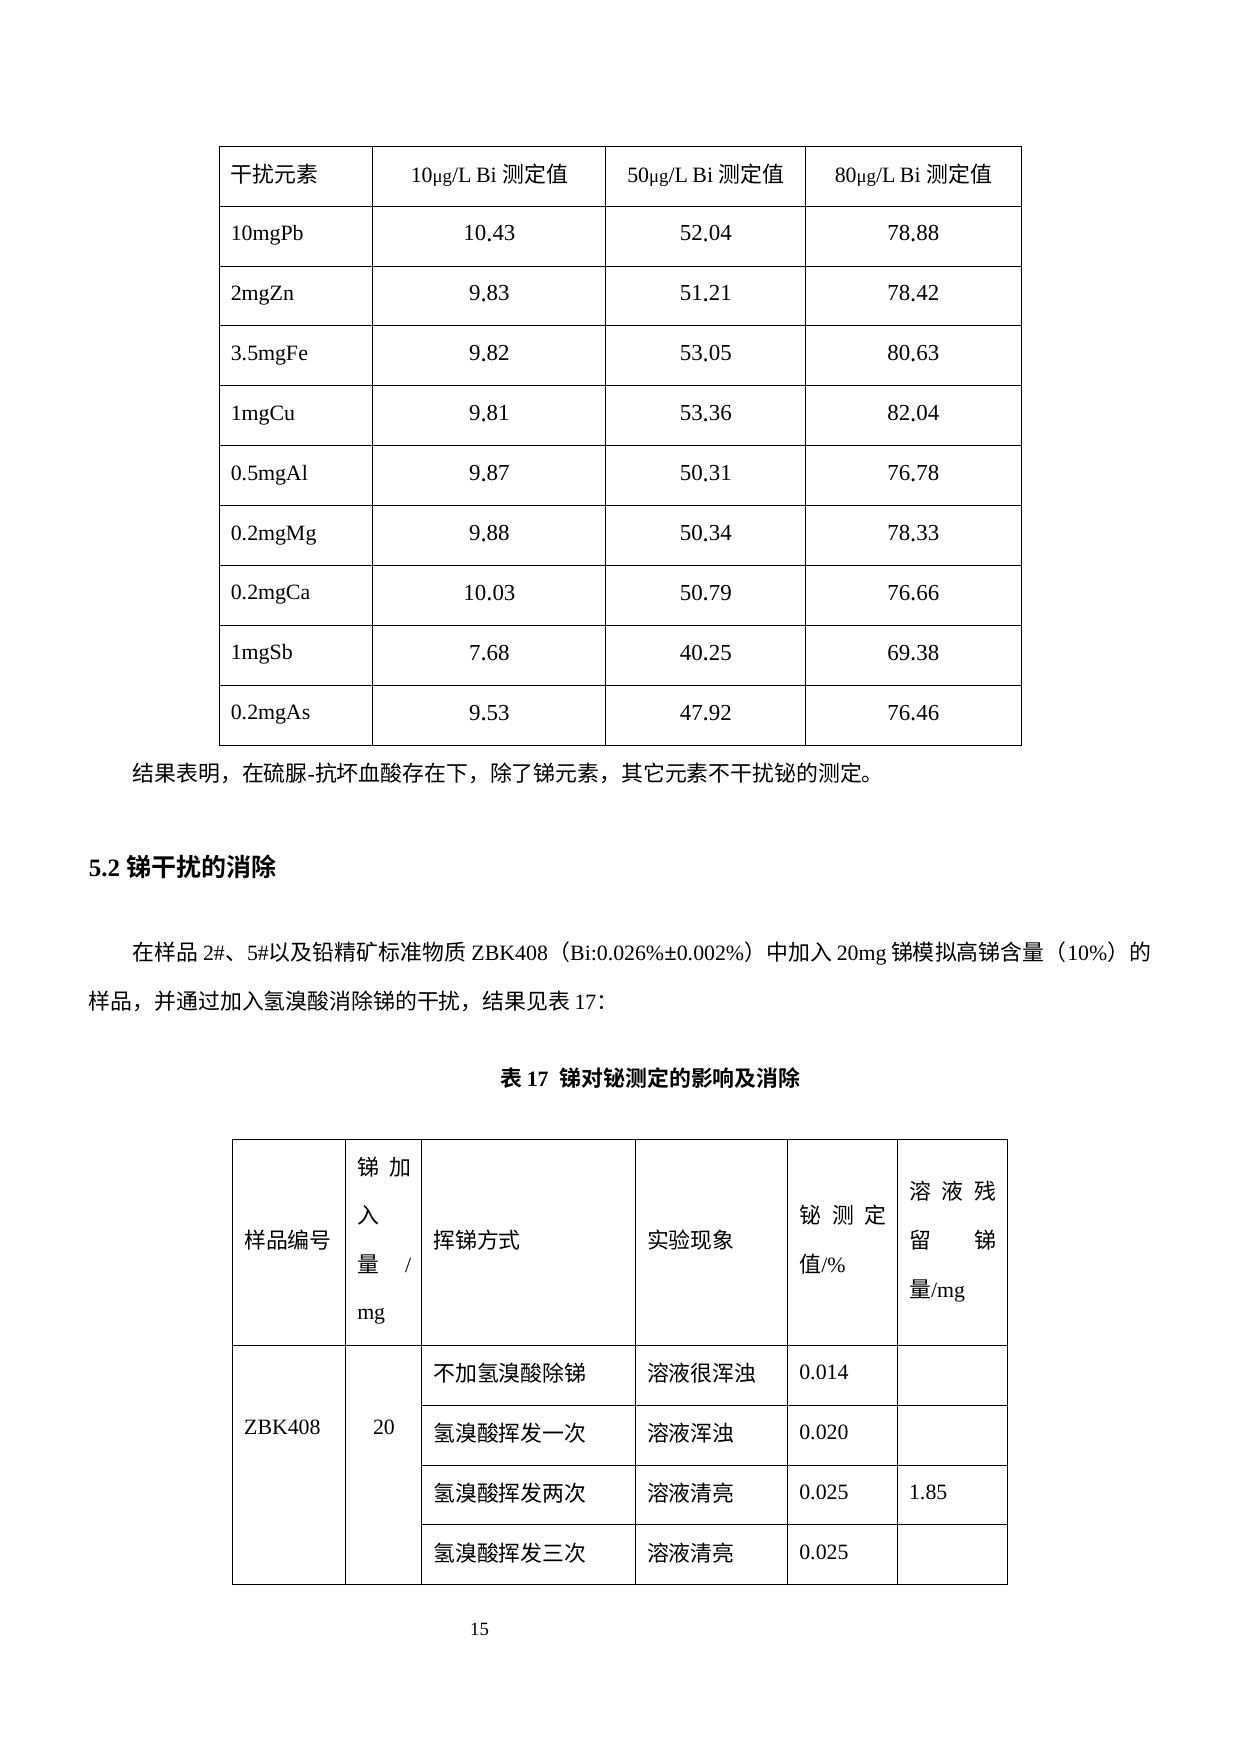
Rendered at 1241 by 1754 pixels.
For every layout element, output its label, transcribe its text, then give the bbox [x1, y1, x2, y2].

subtitle 5.2 锑干扰的消除 [89, 833, 1152, 898]
table_cell 7.68 [373, 626, 605, 685]
table_cell 52.04 [606, 207, 805, 266]
table_cell 0.2mgCa [220, 566, 372, 625]
table_header 10μg/L Bi 测定值 [373, 147, 605, 206]
table_header 50μg/L Bi 测定值 [606, 147, 805, 206]
table_header 80μg/L Bi 测定值 [806, 147, 1021, 206]
table_cell 9.53 [373, 686, 605, 745]
table_cell 53.05 [606, 326, 805, 385]
table_header 锑加入量/mg [346, 1140, 421, 1345]
table_cell 50.31 [606, 446, 805, 505]
table_cell 78.42 [806, 267, 1021, 325]
table_header 挥锑方式 [422, 1140, 635, 1345]
table_cell 50.79 [606, 566, 805, 625]
table_cell 不加氢溴酸除锑 [422, 1346, 635, 1404]
table_cell 82.04 [806, 386, 1021, 445]
table_cell 0.025 [788, 1466, 897, 1524]
table_cell 53.36 [606, 386, 805, 445]
text 表17 锑对铋测定的影响及消除 [89, 1061, 1152, 1093]
table_cell 2mgZn [220, 267, 372, 325]
table_header 干扰元素 [220, 147, 372, 206]
table_cell 9.88 [373, 506, 605, 565]
table_cell 1.85 [898, 1466, 1007, 1524]
table_cell 0.5mgAl [220, 446, 372, 505]
table_cell 78.33 [806, 506, 1021, 565]
table_cell 50.34 [606, 506, 805, 565]
table_cell 0.014 [788, 1346, 897, 1404]
table_cell 69.38 [806, 626, 1021, 685]
table_cell 溶液清亮 [636, 1466, 787, 1524]
text 在样品2#、5#以及铅精矿标准物质ZBK408（Bi:0.026%±0.002%）中加入20mg锑模拟高锑含量（10%）的样品，并通过加入氢溴酸消除锑的干扰，结果见表17： [89, 935, 1152, 1016]
table_cell 76.66 [806, 566, 1021, 625]
text 结果表明，在硫脲-抗坏血酸存在下，除了锑元素，其它元素不干扰铋的测定。 [89, 755, 1152, 788]
table_cell 3.5mgFe [220, 326, 372, 385]
table_cell 溶液浑浊 [636, 1406, 787, 1464]
table_cell 9.81 [373, 386, 605, 445]
table_cell 76.46 [806, 686, 1021, 745]
table_cell 9.83 [373, 267, 605, 325]
table_cell 氢溴酸挥发三次 [422, 1525, 635, 1584]
table_cell 10.03 [373, 566, 605, 625]
table_cell 20 [346, 1346, 421, 1584]
table_cell 氢溴酸挥发两次 [422, 1466, 635, 1524]
table_cell 1mgCu [220, 386, 372, 445]
table_cell 1mgSb [220, 626, 372, 685]
table_cell [898, 1406, 1007, 1464]
table_cell 0.020 [788, 1406, 897, 1464]
table_cell 溶液清亮 [636, 1525, 787, 1584]
table_cell [898, 1525, 1007, 1584]
table_cell 80.63 [806, 326, 1021, 385]
table_header 实验现象 [636, 1140, 787, 1345]
table_cell 溶液很浑浊 [636, 1346, 787, 1404]
table_cell [898, 1346, 1007, 1404]
table_cell 76.78 [806, 446, 1021, 505]
table_cell 78.88 [806, 207, 1021, 266]
table_header 溶液残留锑量/mg [898, 1140, 1007, 1345]
table_cell ZBK408 [233, 1346, 345, 1584]
table_header 样品编号 [233, 1140, 345, 1345]
table_cell 10mgPb [220, 207, 372, 266]
table_cell 9.82 [373, 326, 605, 385]
table_cell 40.25 [606, 626, 805, 685]
table_cell 0.2mgMg [220, 506, 372, 565]
table_cell 10.43 [373, 207, 605, 266]
table_cell 氢溴酸挥发一次 [422, 1406, 635, 1464]
table_cell 0.2mgAs [220, 686, 372, 745]
table_cell 47.92 [606, 686, 805, 745]
table_cell 0.025 [788, 1525, 897, 1584]
table_cell 51.21 [606, 267, 805, 325]
table_cell 9.87 [373, 446, 605, 505]
table_header 铋测定值/% [788, 1140, 897, 1345]
